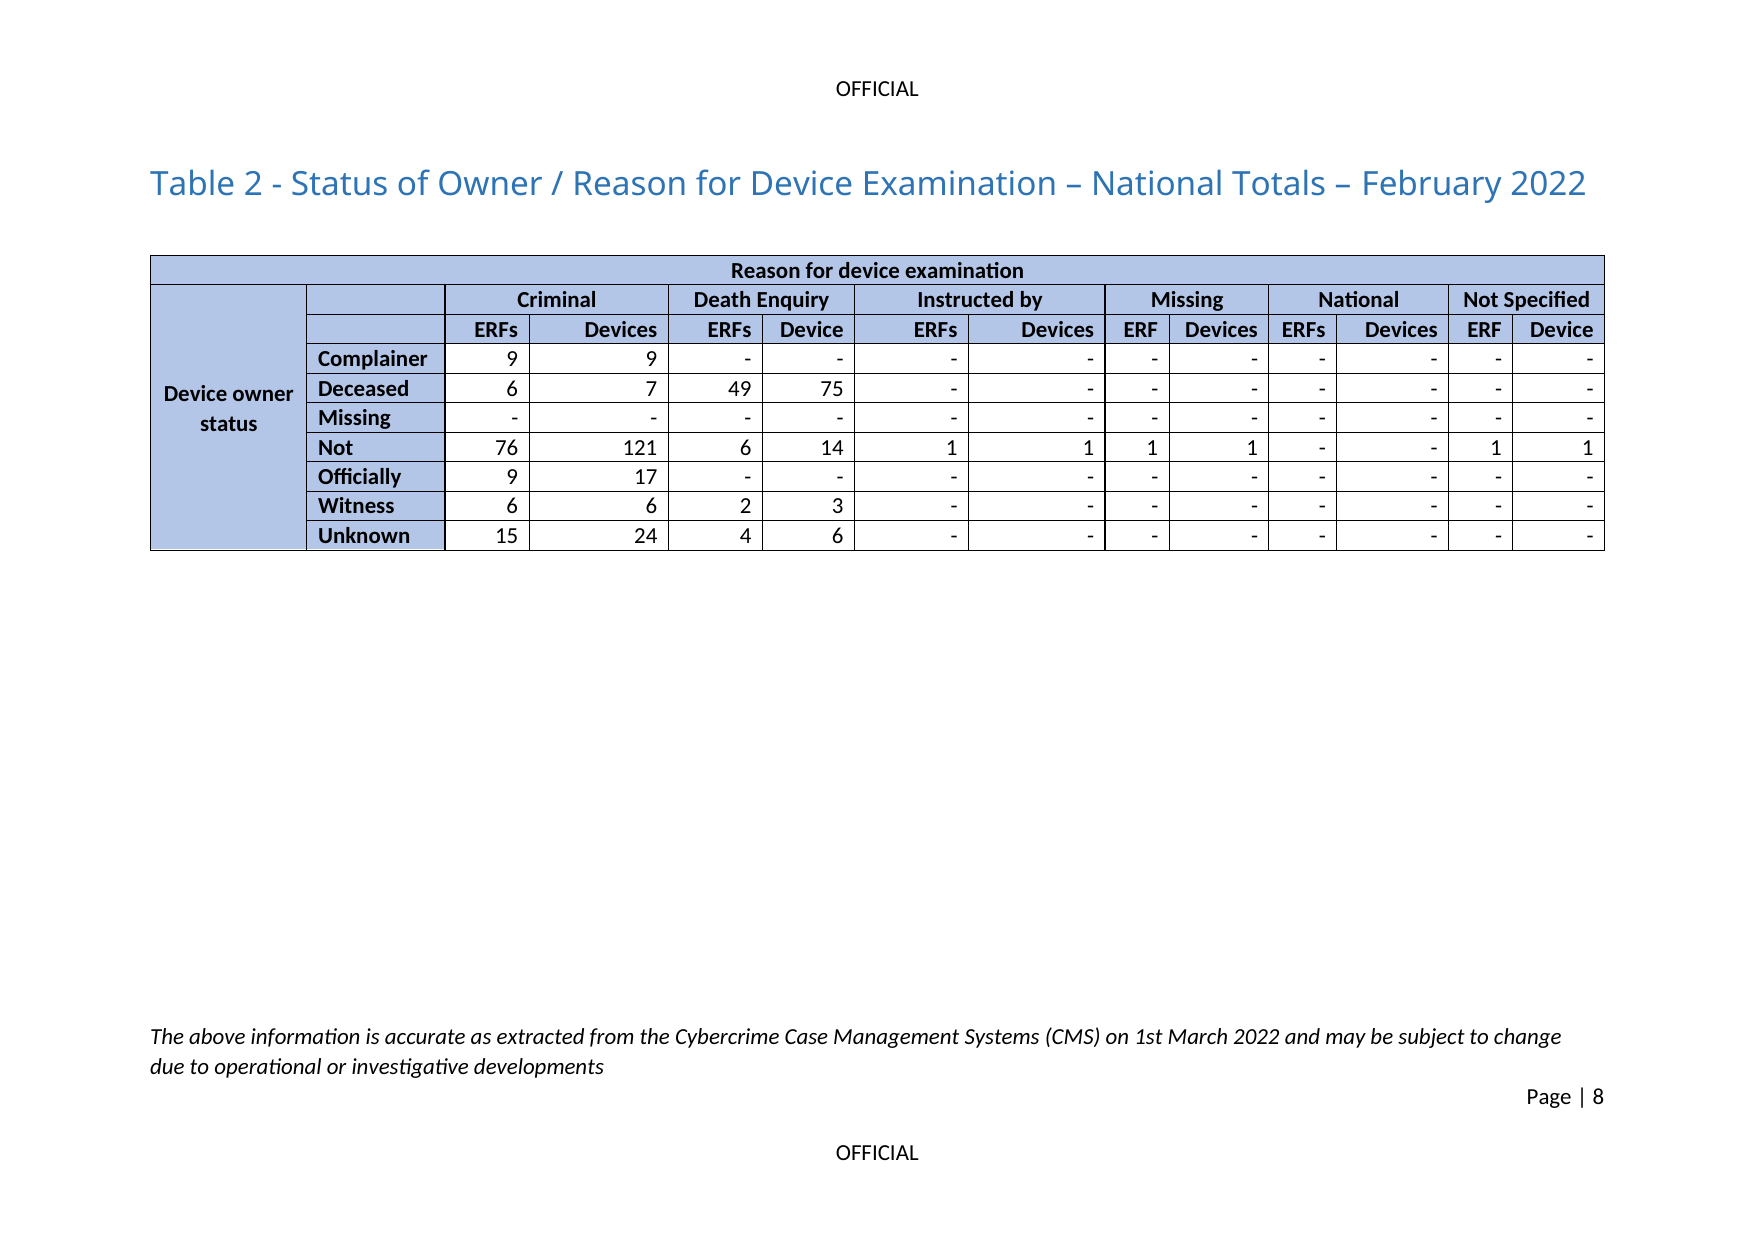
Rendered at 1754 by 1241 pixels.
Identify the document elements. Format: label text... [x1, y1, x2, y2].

table_cell - [669, 403, 762, 432]
table_cell - [669, 462, 762, 491]
table_cell - [763, 344, 854, 373]
table_cell Instructed by Procurator Fiscal [855, 285, 1104, 314]
table_cell - [1337, 433, 1448, 461]
table_cell Devices [1513, 315, 1604, 343]
table_cell - [1269, 521, 1336, 549]
table_cell - [1106, 521, 1169, 549]
table_cell - [1170, 344, 1268, 373]
table_cell - [1513, 462, 1604, 491]
table_cell Not Specified [1449, 285, 1604, 314]
table_cell - [1170, 374, 1268, 402]
table_cell - [969, 403, 1104, 432]
table_cell - [1106, 492, 1169, 520]
table_cell Officially Accused [307, 462, 444, 491]
table_cell - [969, 521, 1104, 549]
table_cell Deceased [307, 374, 444, 402]
table_cell - [446, 403, 529, 432]
subtitle Table 2 - Status of Owner / Reason for Device Examination – National Totals – February 2022 [150, 160, 1604, 206]
table_cell - [1337, 403, 1448, 432]
table_cell 6 [446, 492, 529, 520]
table_cell 6 [669, 433, 762, 461]
table_cell 7 [530, 374, 668, 402]
table_cell - [669, 344, 762, 373]
table_cell 121 [530, 433, 668, 461]
table_cell - [1269, 462, 1336, 491]
table_cell - [1513, 492, 1604, 520]
table_cell - [855, 462, 968, 491]
table_cell Death Enquiry [669, 285, 854, 314]
table_cell - [530, 403, 668, 432]
table_cell - [1449, 462, 1512, 491]
table_cell - [1449, 492, 1512, 520]
table_cell 9 [446, 344, 529, 373]
table_cell 17 [530, 462, 668, 491]
table_cell - [1106, 374, 1169, 402]
table_cell - [855, 374, 968, 402]
table_cell - [763, 462, 854, 491]
table_cell 1 [1170, 433, 1268, 461]
table_cell - [1106, 403, 1169, 432]
table_cell - [1337, 344, 1448, 373]
table_cell Not Officially Accused [307, 433, 444, 461]
table_cell Devices [1170, 315, 1268, 343]
table_cell Devices [763, 315, 854, 343]
table_cell 6 [446, 374, 529, 402]
table_cell Devices [530, 315, 668, 343]
table_cell - [1513, 344, 1604, 373]
table_cell - [1269, 374, 1336, 402]
table_cell - [1449, 403, 1512, 432]
table_cell - [1513, 374, 1604, 402]
table_cell 24 [530, 521, 668, 549]
table_cell Witness [307, 492, 444, 520]
table_cell - [855, 344, 968, 373]
table_cell - [969, 374, 1104, 402]
table_cell 1 [1449, 433, 1512, 461]
table_cell 2 [669, 492, 762, 520]
table_cell - [1513, 521, 1604, 549]
table_cell 9 [446, 462, 529, 491]
table_cell - [1449, 344, 1512, 373]
table_cell 1 [969, 433, 1104, 461]
table_cell Devices [1337, 315, 1448, 343]
table_cell 1 [855, 433, 968, 461]
table_cell 15 [446, 521, 529, 549]
table_cell ERFs [669, 315, 762, 343]
table_cell - [855, 403, 968, 432]
table_cell - [1170, 462, 1268, 491]
table_cell ERFs [1269, 315, 1336, 343]
table_cell 1 [1106, 433, 1169, 461]
table_cell - [1337, 492, 1448, 520]
table_cell National Security [1269, 285, 1448, 314]
table_cell Devices [969, 315, 1104, 343]
table_cell [307, 315, 444, 343]
table_header Reason for device examination [151, 256, 1604, 284]
table_cell ERFs [1449, 315, 1512, 343]
table_cell Complainer [307, 344, 444, 373]
table_cell 9 [530, 344, 668, 373]
table_cell [307, 285, 444, 314]
table_cell ERFs [446, 315, 529, 343]
table_cell - [1170, 521, 1268, 549]
table_cell - [1269, 344, 1336, 373]
table_cell ERFs [855, 315, 968, 343]
table_cell - [763, 403, 854, 432]
table_cell 6 [530, 492, 668, 520]
table_cell Missing Person [307, 403, 444, 432]
table_cell - [1513, 403, 1604, 432]
table_cell Unknown [307, 521, 444, 549]
table_cell - [1269, 403, 1336, 432]
table_cell - [855, 492, 968, 520]
table_cell - [855, 521, 968, 549]
table_cell - [1337, 462, 1448, 491]
table_cell - [1170, 403, 1268, 432]
table_cell 4 [669, 521, 762, 549]
table_cell 14 [763, 433, 854, 461]
table_cell - [1449, 374, 1512, 402]
table_cell 49 [669, 374, 762, 402]
table_cell Criminal Investigation [446, 285, 668, 314]
table_cell 3 [763, 492, 854, 520]
table_cell ERFs [1106, 315, 1169, 343]
table_cell - [1170, 492, 1268, 520]
table_cell - [1106, 344, 1169, 373]
table_cell 6 [763, 521, 854, 549]
table_cell - [1269, 433, 1336, 461]
table_cell - [1269, 492, 1336, 520]
table_cell - [969, 344, 1104, 373]
table_cell 76 [446, 433, 529, 461]
table_cell Device owner status [151, 285, 306, 549]
table_cell - [969, 492, 1104, 520]
table_cell - [969, 462, 1104, 491]
table_cell - [1106, 462, 1169, 491]
table_cell - [1337, 521, 1448, 549]
table_cell Missing Person [1106, 285, 1268, 314]
table_cell 1 [1513, 433, 1604, 461]
table_cell - [1449, 521, 1512, 549]
table_cell - [1337, 374, 1448, 402]
table_cell 75 [763, 374, 854, 402]
